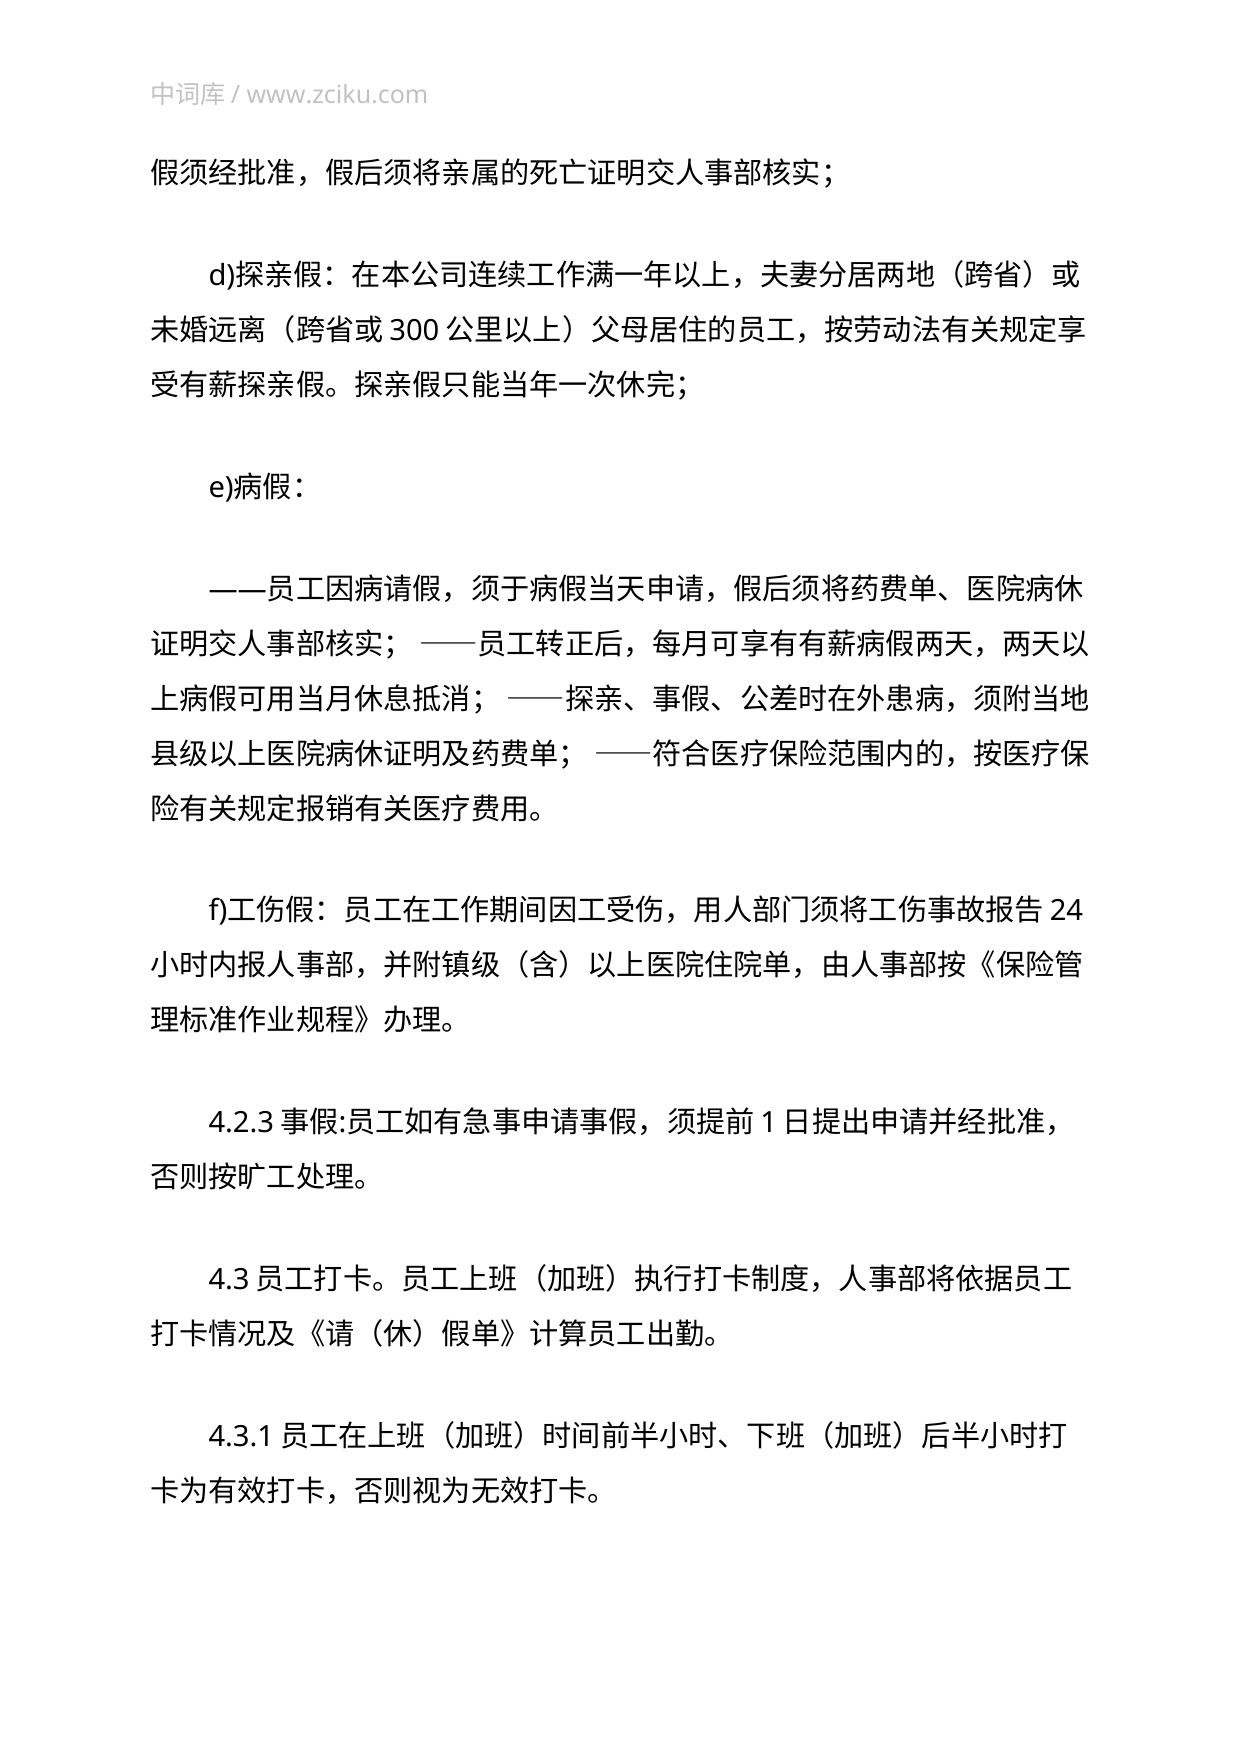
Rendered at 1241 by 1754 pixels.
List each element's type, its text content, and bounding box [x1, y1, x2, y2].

text f)工伤假：员工在工作期间因工受伤，用人部门须将工伤事故报告24小时内报人事部，并附镇级（含）以上医院住院单，由人事部按《保险管理标准作业规程》办理。 [150, 887, 1090, 1039]
text ——员工因病请假，须于病假当天申请，假后须将药费单、医院病休证明交人事部核实； ——员工转正后，每月可享有有薪病假两天，两天以上病假可用当月休息抵消； ——探亲、事假、公差时在外患病，须附当地县级以上医院病休证明及药费单； ——符合医疗保险范围内的，按医疗保险有关规定报销有关医疗费用。 [150, 566, 1090, 827]
text d)探亲假：在本公司连续工作满一年以上，夫妻分居两地（跨省）或未婚远离（跨省或300公里以上）父母居住的员工，按劳动法有关规定享受有薪探亲假。探亲假只能当年一次休完； [150, 252, 1090, 404]
text 4.3.1员工在上班（加班）时间前半小时、下班（加班）后半小时打卡为有效打卡，否则视为无效打卡。 [150, 1412, 1090, 1509]
text 4.3员工打卡。员工上班（加班）执行打卡制度，人事部将依据员工打卡情况及《请（休）假单》计算员工出勤。 [150, 1255, 1090, 1353]
text 4.2.3事假:员工如有急事申请事假，须提前1日提出申请并经批准，否则按旷工处理。 [150, 1099, 1090, 1196]
text e)病假： [150, 463, 1090, 506]
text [150, 150, 1090, 192]
